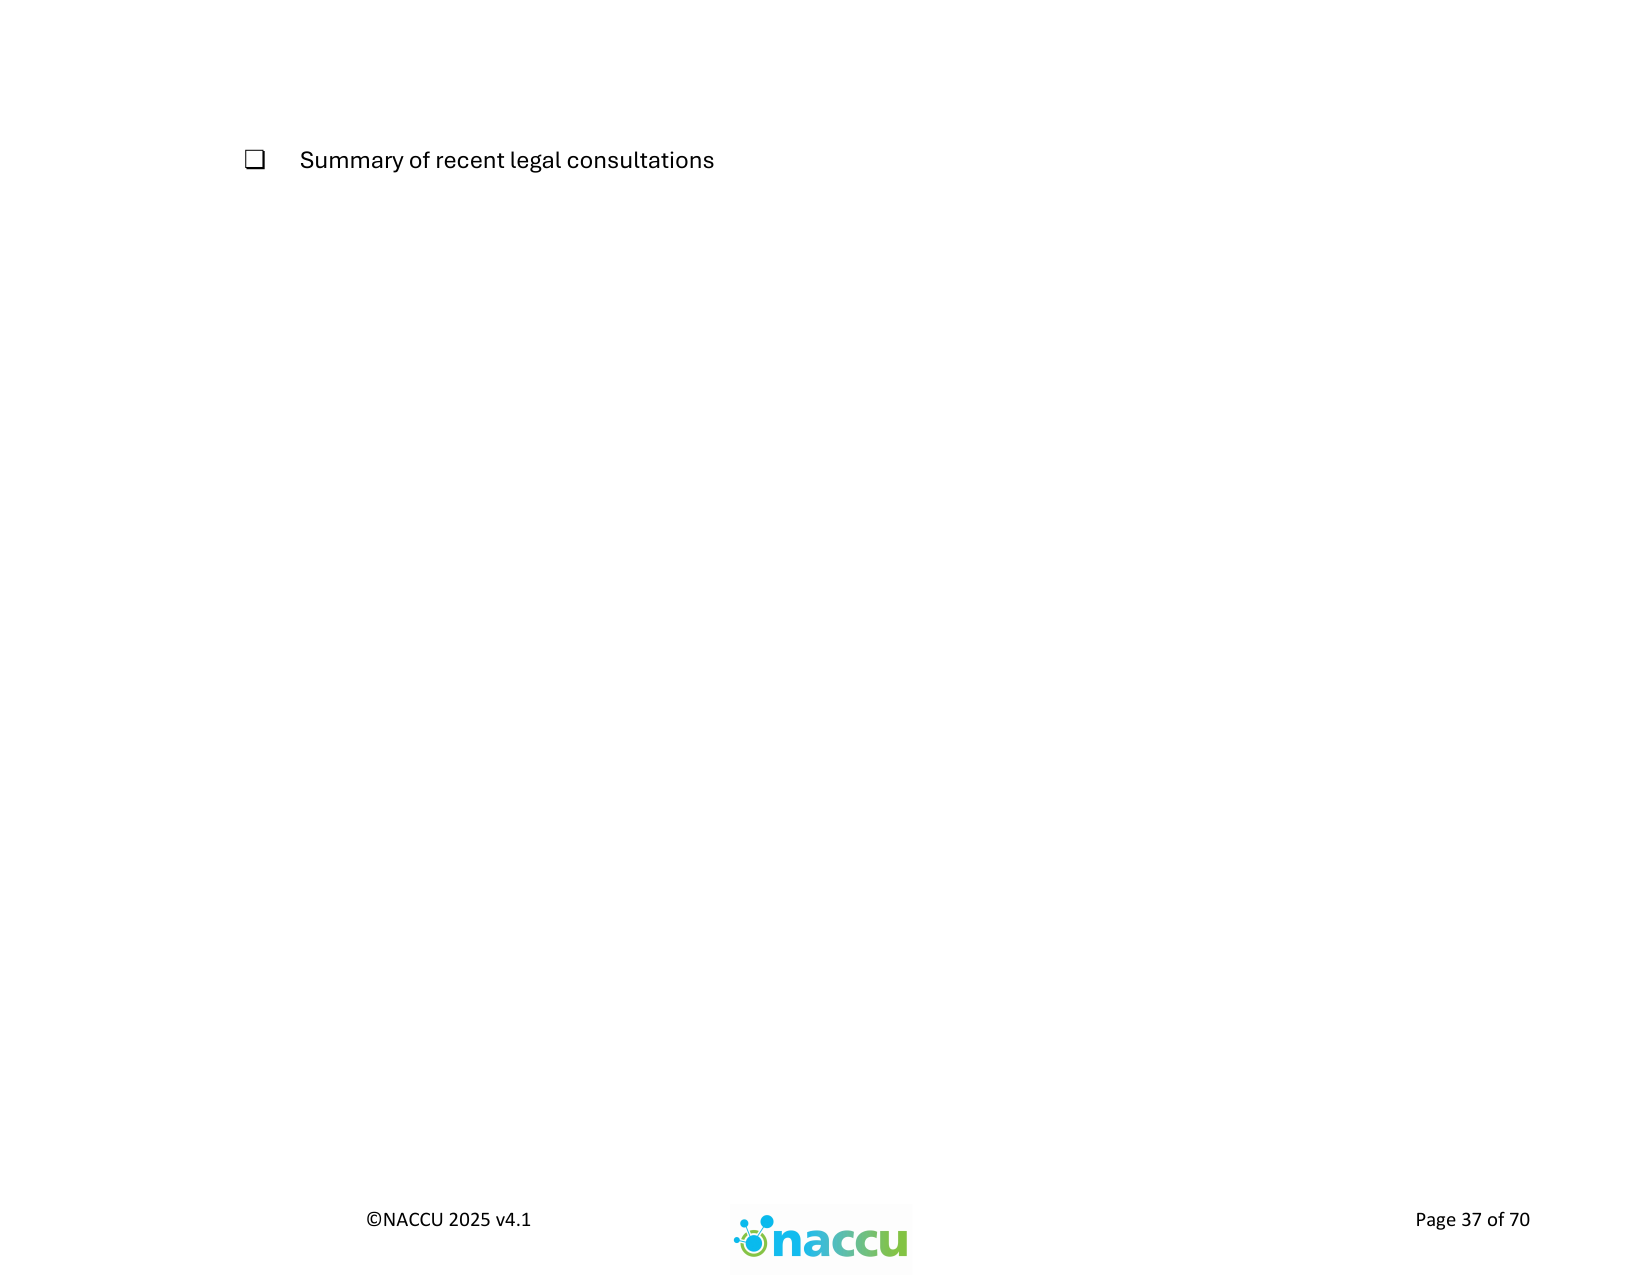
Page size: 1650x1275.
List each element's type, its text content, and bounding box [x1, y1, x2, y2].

picture [729, 1204, 913, 1275]
list Summary of recent legal consultations [244, 131, 1530, 182]
